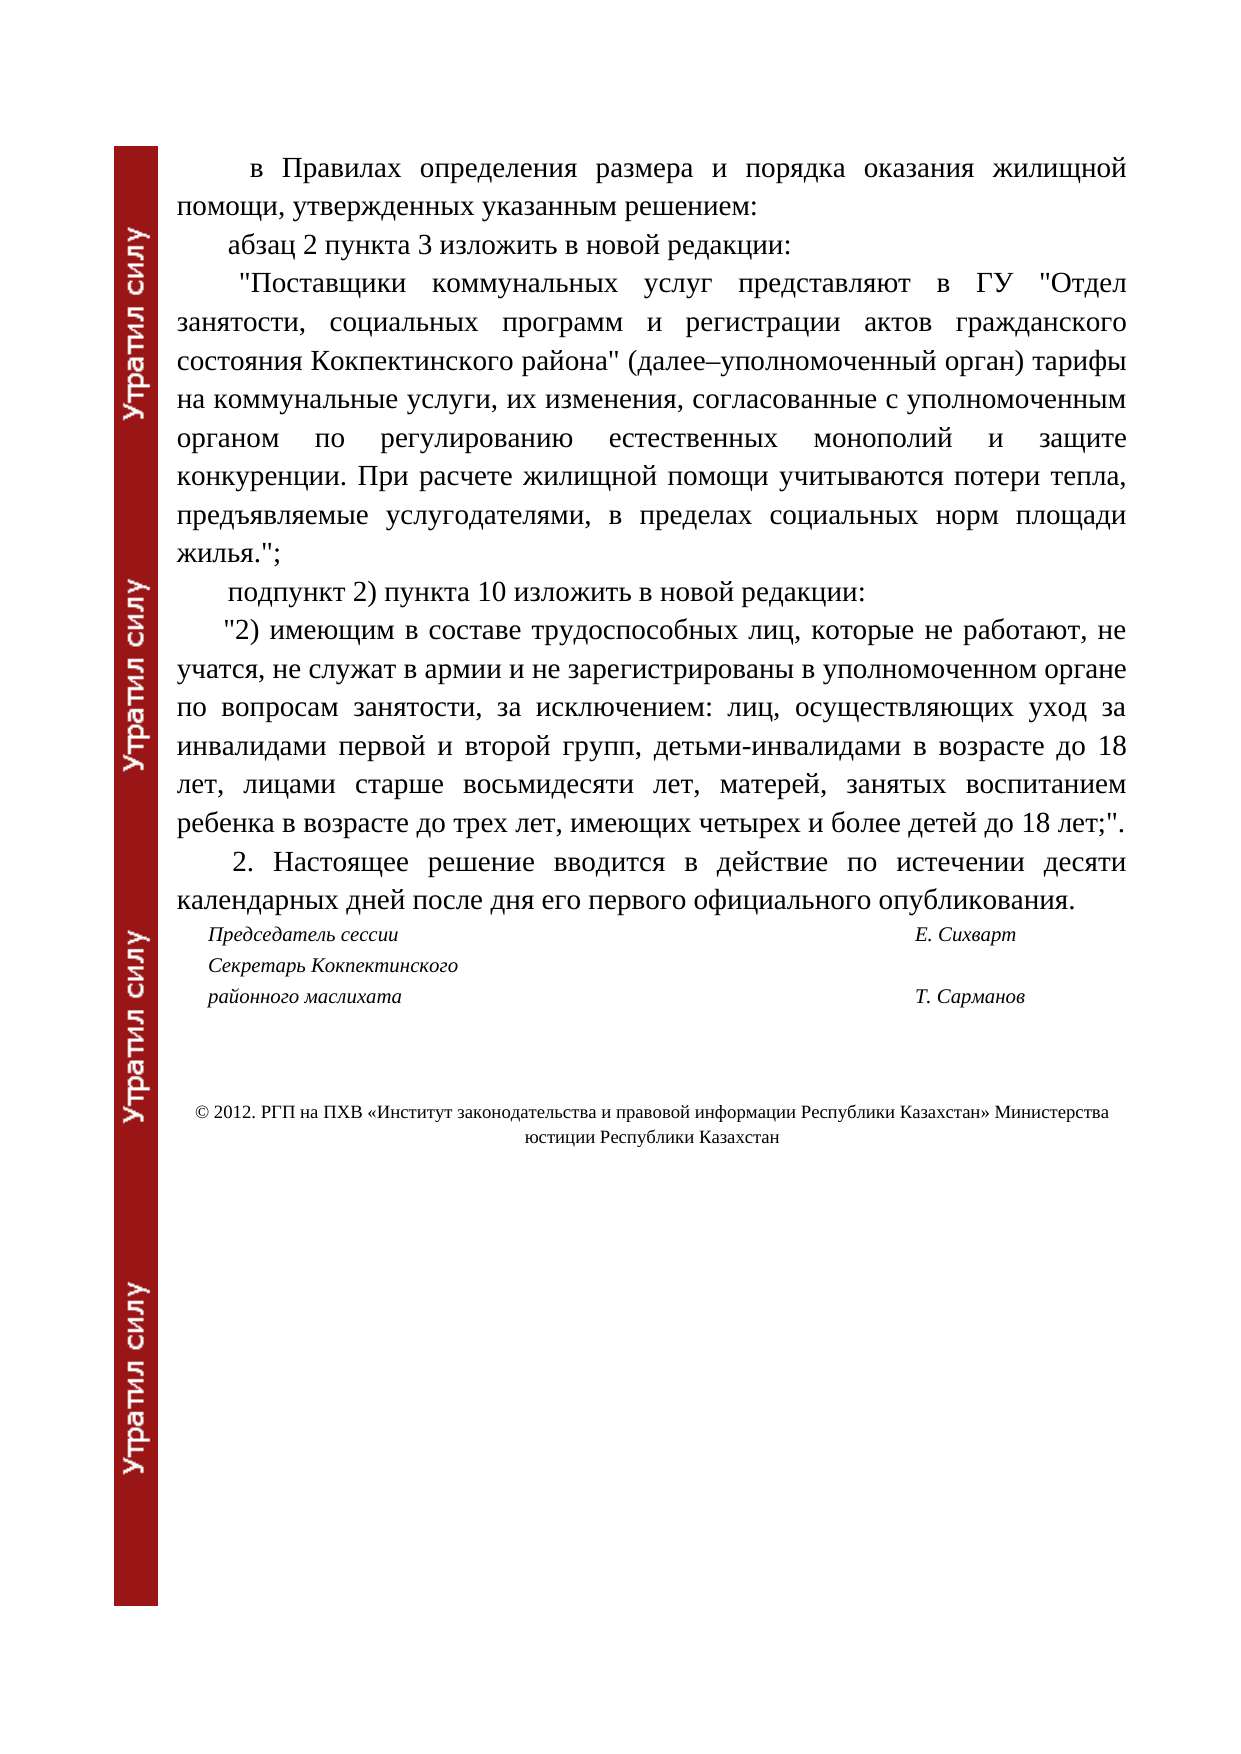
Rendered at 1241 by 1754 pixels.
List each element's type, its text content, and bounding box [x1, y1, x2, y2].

text подпункт 2) пункта 10 изложить в новой редакции: [112, 574, 1128, 607]
text "2) имеющим в составе трудоспособных лиц, которые не работают, не учатся, не служат в армии и не зарегистрированы в уполномоченном органе по вопросам занятости, за исключением: лиц, осуществляющих уход за инвалидами первой и второй групп, детьми-инвалидами в возрасте до 18 лет, лицами старше восьмидесяти лет, матерей, занятых воспитанием ребенка в возрасте до трех лет, имеющих четырех и более детей до 18 лет;". [112, 612, 1128, 839]
table_header Председатель сессии [101, 921, 913, 952]
table_cell Т. Сарманов [913, 983, 1240, 1014]
text в Правилах определения размера и порядка оказания жилищной помощи, утвержденных указанным решением: [112, 150, 1128, 222]
table_cell районного маслихата [101, 983, 913, 1014]
picture [114, 839, 158, 844]
table_cell Секретарь Кокпектинского [101, 952, 1240, 983]
picture [114, 1147, 158, 1606]
text "Поставщики коммунальных услуг представляют в ГУ "Отдел занятости, социальных программ и регистрации актов гражданского состояния Кокпектинского района" (далее–уполномоченный орган) тарифы на коммунальные услуги, их изменения, согласованные с уполномоченным органом по регулированию естественных монополий и защите конкуренции. При расчете жилищной помощи учитываются потери тепла, предъявляемые услугодателями, в пределах социальных норм площади жилья."; [112, 266, 1128, 569]
picture [114, 146, 158, 150]
picture [114, 569, 158, 574]
table_header Е. Сихварт [913, 921, 1240, 952]
picture [114, 916, 158, 921]
picture [114, 261, 158, 266]
picture [114, 222, 158, 227]
picture [114, 1014, 158, 1101]
picture [114, 607, 158, 612]
text © 2012. РГП на ПХВ «Институт законодательства и правовой информации Республики Казахстан» Министерства юстиции Республики Казахстан [112, 1101, 1128, 1147]
text 2. Настоящее решение вводится в действие по истечении десяти календарных дней после дня его первого официального опубликования. [112, 844, 1128, 916]
text абзац 2 пункта 3 изложить в новой редакции: [112, 227, 1128, 261]
